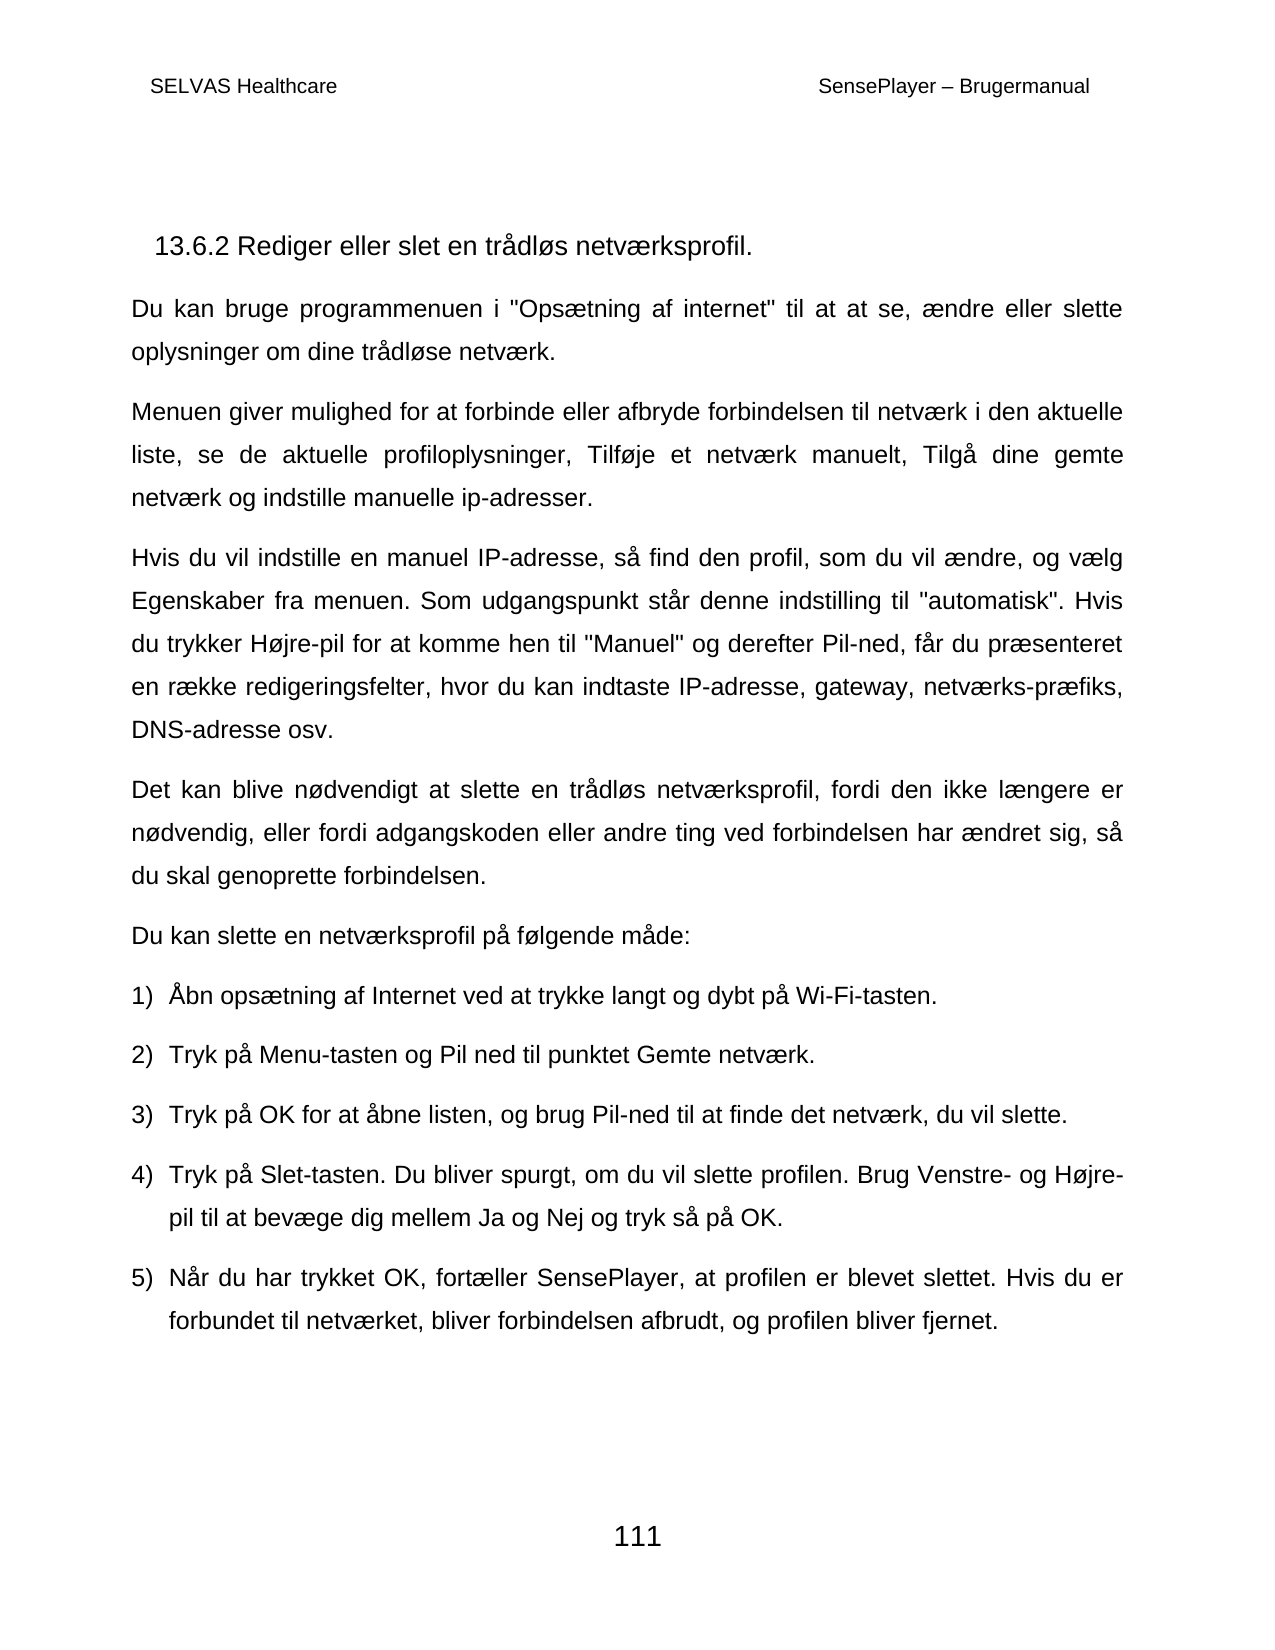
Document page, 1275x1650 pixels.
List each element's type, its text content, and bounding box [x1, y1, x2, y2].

list Tryk på Menu-tasten og Pil ned til punktet Gemte netværk. [131, 1041, 1125, 1069]
list Åbn opsætning af Internet ved at trykke langt og dybt på Wi-Fi-tasten. [131, 981, 1125, 1009]
list Tryk på OK for at åbne listen, og brug Pil-ned til at finde det netværk, du vil slette. [131, 1100, 1125, 1129]
text Hvis du vil indstille en manuel IP-adresse, så find den profil, som du vil ændre, og vælg Egenskaber fra menuen. Som udgangspunkt står denne indstilling til "automatisk". Hvis du trykker Højre-pil for at komme hen til "Manuel" og derefter Pil-ned, får du præsenteret en række redigeringsfelter, hvor du kan indtaste IP-adresse, gateway, netværks-præfiks, DNS-adresse osv. [131, 543, 1125, 744]
text Menuen giver mulighed for at forbinde eller afbryde forbindelsen til netværk i den aktuelle liste, se de aktuelle profiloplysninger, Tilføje et netværk manuelt, Tilgå dine gemte netværk og indstille manuelle ip-adresser. [131, 397, 1125, 512]
list Tryk på Slet-tasten. Du bliver spurgt, om du vil slette profilen. Brug Venstre- og Højre-pil til at bevæge dig mellem Ja og Nej og tryk så på OK. [131, 1160, 1125, 1232]
text Du kan slette en netværksprofil på følgende måde: [131, 921, 1125, 950]
subtitle 13.6.2 Rediger eller slet en trådløs netværksprofil. [154, 230, 1125, 261]
text Du kan bruge programmenuen i "Opsætning af internet" til at at se, ændre eller slette oplysninger om dine trådløse netværk. [131, 294, 1125, 366]
list Når du har trykket OK, fortæller SensePlayer, at profilen er blevet slettet. Hvis du er forbundet til netværket, bliver forbindelsen afbrudt, og profilen bliver fjernet. [131, 1263, 1125, 1335]
text Det kan blive nødvendigt at slette en trådløs netværksprofil, fordi den ikke længere er nødvendig, eller fordi adgangskoden eller andre ting ved forbindelsen har ændret sig, så du skal genoprette forbindelsen. [131, 775, 1125, 890]
